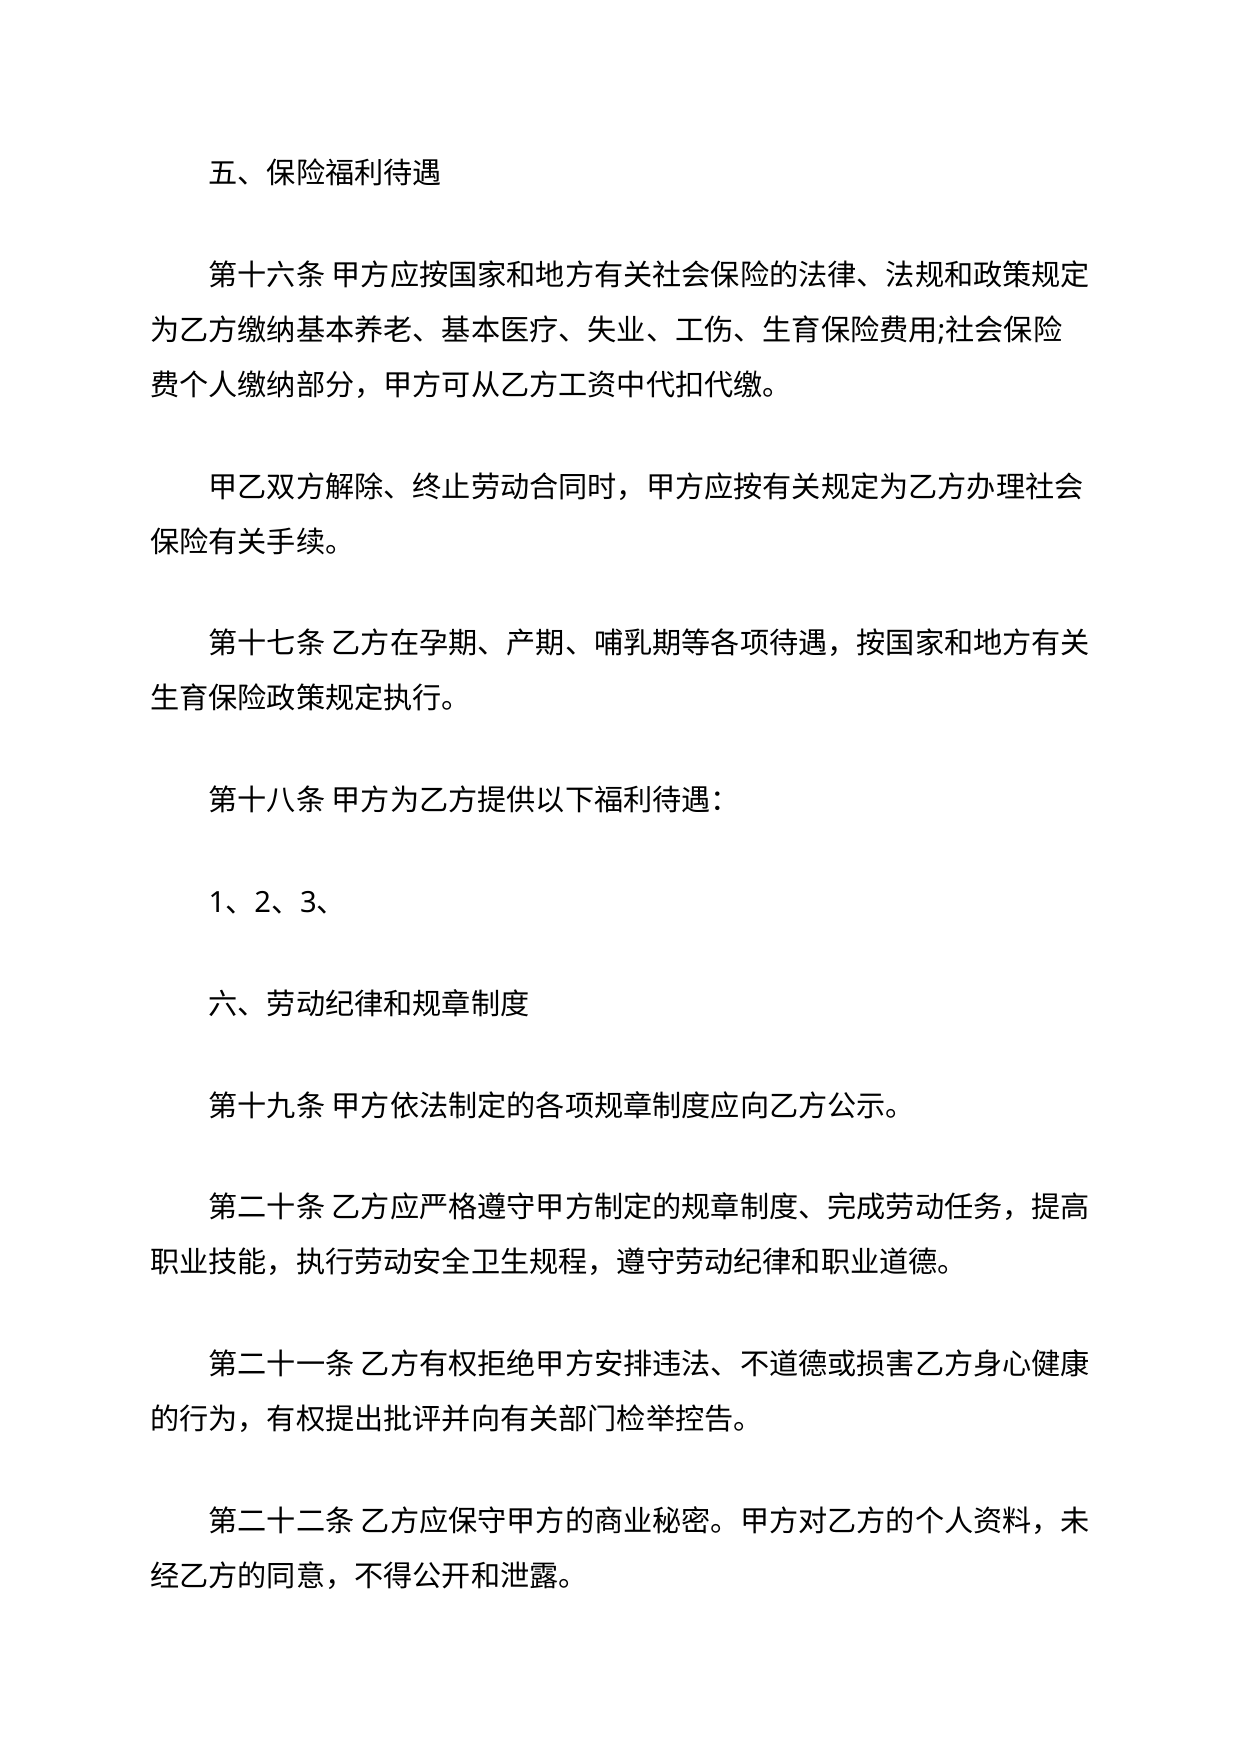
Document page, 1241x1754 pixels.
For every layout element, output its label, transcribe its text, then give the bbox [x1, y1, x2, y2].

text 1、2、3、 [150, 878, 1090, 921]
text 第十九条 甲方依法制定的各项规章制度应向乙方公示。 [150, 1082, 1090, 1124]
text 第十七条 乙方在孕期、产期、哺乳期等各项待遇，按国家和地方有关生育保险政策规定执行。 [150, 620, 1090, 717]
text 第二十条 乙方应严格遵守甲方制定的规章制度、完成劳动任务，提高职业技能，执行劳动安全卫生规程，遵守劳动纪律和职业道德。 [150, 1184, 1090, 1281]
text 第十八条 甲方为乙方提供以下福利待遇： [150, 777, 1090, 819]
text 五、保险福利待遇 [150, 150, 1090, 192]
text 第二十一条 乙方有权拒绝甲方安排违法、不道德或损害乙方身心健康的行为，有权提出批评并向有关部门检举控告。 [150, 1341, 1090, 1438]
text 六、劳动纪律和规章制度 [150, 981, 1090, 1023]
text 第二十二条 乙方应保守甲方的商业秘密。甲方对乙方的个人资料，未经乙方的同意，不得公开和泄露。 [150, 1497, 1090, 1594]
text 甲乙双方解除、终止劳动合同时，甲方应按有关规定为乙方办理社会保险有关手续。 [150, 463, 1090, 561]
text 第十六条 甲方应按国家和地方有关社会保险的法律、法规和政策规定为乙方缴纳基本养老、基本医疗、失业、工伤、生育保险费用;社会保险费个人缴纳部分，甲方可从乙方工资中代扣代缴。 [150, 252, 1090, 404]
